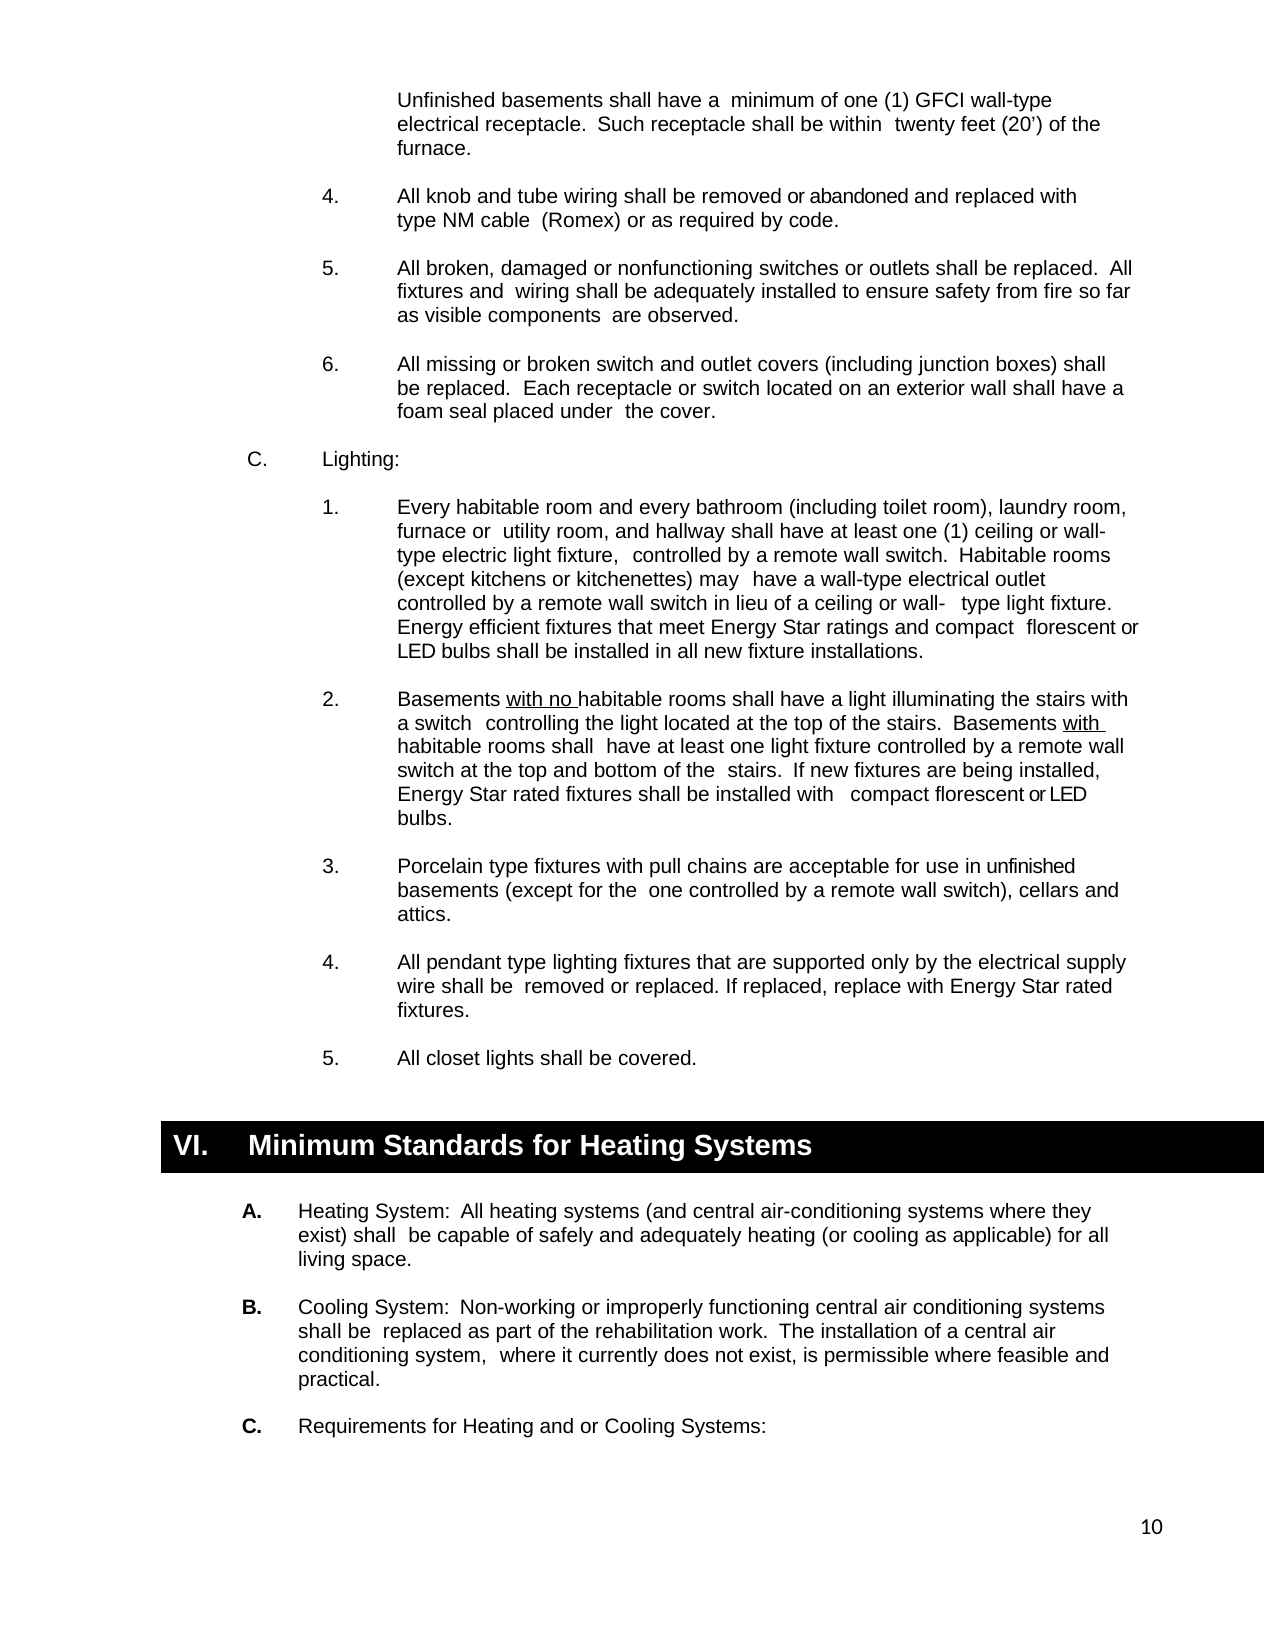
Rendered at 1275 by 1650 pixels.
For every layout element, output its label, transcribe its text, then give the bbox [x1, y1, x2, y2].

list Cooling System: Non-working or improperly functioning central air conditioning systems shall be replaced as part of the rehabilitation work. The installation of a central air conditioning system, where it currently does not exist, is permissible where feasible and practical. [242, 1294, 1117, 1390]
list All closet lights shall be covered. [322, 1046, 1175, 1070]
list Every habitable room and every bathroom (including toilet room), laundry room, furnace or utility room, and hallway shall have at least one (1) ceiling or wall-type electric light fixture, controlled by a remote wall switch. Habitable rooms (except kitchens or kitchenettes) may have a wall-type electrical outlet controlled by a remote wall switch in lieu of a ceiling or wall- type light fixture. Energy efficient fixtures that meet Energy Star ratings and compact florescent or LED bulbs shall be installed in all new fixture installations. [322, 495, 1139, 663]
list All broken, damaged or nonfunctioning switches or outlets shall be replaced. All fixtures and wiring shall be adequately installed to ensure safety from fire so far as visible components are observed. [322, 255, 1147, 327]
list Lighting: [247, 447, 1175, 471]
list All missing or broken switch and outlet covers (including junction boxes) shall be replaced. Each receptacle or switch located on an exterior wall shall have a foam seal placed under the cover. [322, 351, 1130, 423]
list Heating System: All heating systems (and central air-conditioning systems where they exist) shall be capable of safely and adequately heating (or cooling as applicable) for all living space. [242, 1198, 1117, 1270]
list All pendant type lighting fixtures that are supported only by the electrical supply wire shall be removed or replaced. If replaced, replace with Energy Star rated fixtures. [322, 950, 1147, 1022]
list Basements with no habitable rooms shall have a light illuminating the stairs with a switch controlling the light located at the top of the stairs. Basements with habitable rooms shall have at least one light fixture controlled by a remote wall switch at the top and bottom of the stairs. If new fixtures are being installed, Energy Star rated fixtures shall be installed with compact florescent or LED bulbs. [322, 686, 1139, 830]
text Unfinished basements shall have a minimum of one (1) GFCI wall-type electrical receptacle. Such receptacle shall be within twenty feet (20’) of the furnace. [397, 87, 1139, 159]
list Requirements for Heating and or Cooling Systems: [242, 1414, 1175, 1438]
list Porcelain type fixtures with pull chains are acceptable for use in unfinished basements (except for the one controlled by a remote wall switch), cellars and attics. [322, 854, 1130, 926]
list All knob and tube wiring shall be removed or abandoned and replaced with type NM cable (Romex) or as required by code. [322, 183, 1091, 231]
